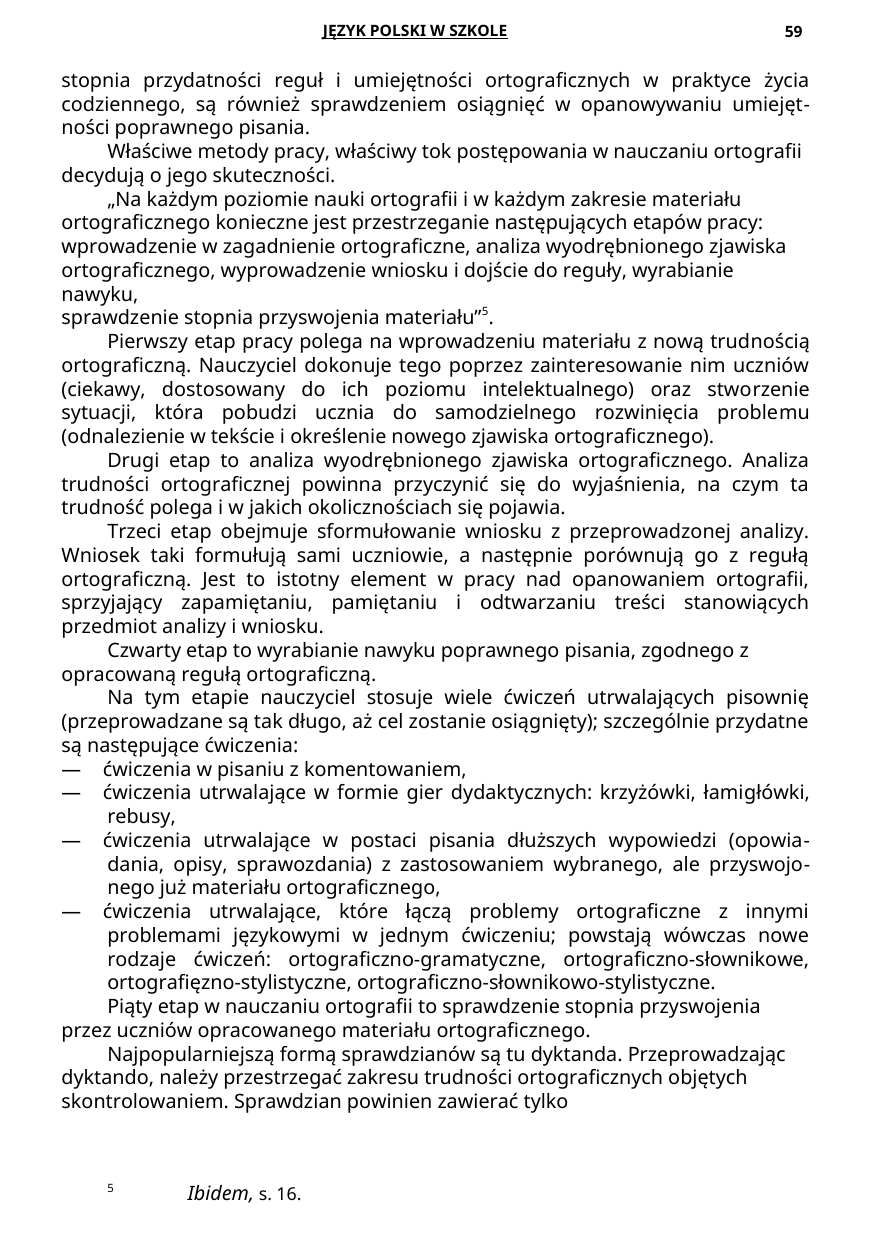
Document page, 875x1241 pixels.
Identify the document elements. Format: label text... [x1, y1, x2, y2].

list ćwiczenia utrwalające w postaci pisania dłuższych wypowiedzi (opowiadania, opisy, sprawozdania) z zastosowaniem wybranego, ale przyswojonego już materiału ortograficznego, [61, 828, 810, 899]
text JĘZYK POLSKI W SZKOLE [323, 24, 507, 38]
text przez uczniów opracowanego materiału ortograficznego. [61, 1018, 810, 1042]
list ćwiczenia utrwalające, które łączą problemy ortograficzne z innymi problemami językowymi w jednym ćwiczeniu; powstają wówczas nowe rodzaje ćwiczeń: ortograficzno-gramatyczne, ortograficzno-słownikowe, ortografięzno-stylistyczne, ortograficzno-słownikowo-stylistyczne. [61, 899, 810, 994]
text Na tym etapie nauczyciel stosuje wiele ćwiczeń utrwalających pisownię (przeprowadzane są tak długo, aż cel zostanie osiągnięty); szczególnie przydatne są następujące ćwiczenia: [61, 686, 810, 757]
list ćwiczenia w pisaniu z komentowaniem, [61, 757, 810, 781]
text Czwarty etap to wyrabianie nawyku poprawnego pisania, zgodnego z opracowaną regułą ortograficzną. [61, 638, 810, 686]
text Pierwszy etap pracy polega na wprowadzeniu materiału z nową trudnością ortograficzną. Nauczyciel dokonuje tego poprzez zainteresowanie nim uczniów (ciekawy, dostosowany do ich poziomu intelektualnego) oraz stworzenie sytuacji, która pobudzi ucznia do samodzielnego rozwinięcia problemu (odnalezienie w tekście i określenie nowego zjawiska ortograficznego). [61, 329, 810, 448]
text Najpopularniejszą formą sprawdzianów są tu dyktanda. Przeprowadzając dyktando, należy przestrzegać zakresu trudności ortograficznych objętych skontrolowaniem. Sprawdzian powinien zawierać tylko [61, 1042, 810, 1113]
text Trzeci etap obejmuje sformułowanie wniosku z przeprowadzonej analizy. Wniosek taki formułują sami uczniowie, a następnie porównują go z regułą ortograficzną. Jest to istotny element w pracy nad opanowaniem ortografii, sprzyjający zapamiętaniu, pamiętaniu i odtwarzaniu treści stanowiących przedmiot analizy i wniosku. [61, 519, 810, 638]
list ćwiczenia utrwalające w formie gier dydaktycznych: krzyżówki, łamigłówki, rebusy, [61, 781, 810, 828]
text stopnia przydatności reguł i umiejętności ortograficznych w praktyce życia codziennego, są również sprawdzeniem osiągnięć w opanowywaniu umiejętności poprawnego pisania. [61, 68, 810, 139]
text Ibidem, s. 16. [187, 1184, 301, 1204]
text Właściwe metody pracy, właściwy tok postępowania w nauczaniu ortografii decydują o jego skuteczności. [61, 139, 810, 187]
text Piąty etap w nauczaniu ortografii to sprawdzenie stopnia przyswojenia [61, 994, 810, 1018]
text 59 [784, 25, 803, 41]
text sprawdzenie stopnia przyswojenia materiału”5. [61, 306, 810, 329]
text Drugi etap to analiza wyodrębnionego zjawiska ortograficznego. Analiza trudności ortograficznej powinna przyczynić się do wyjaśnienia, na czym ta trudność polega i w jakich okolicznościach się pojawia. [61, 448, 810, 519]
text „Na każdym poziomie nauki ortografii i w każdym zakresie materiału ortograficznego konieczne jest przestrzeganie następujących etapów pracy: wprowadzenie w zagadnienie ortograficzne, analiza wyodrębnionego zjawiska ortograficznego, wyprowadzenie wniosku i dojście do reguły, wyrabianie nawyku, [61, 187, 810, 306]
